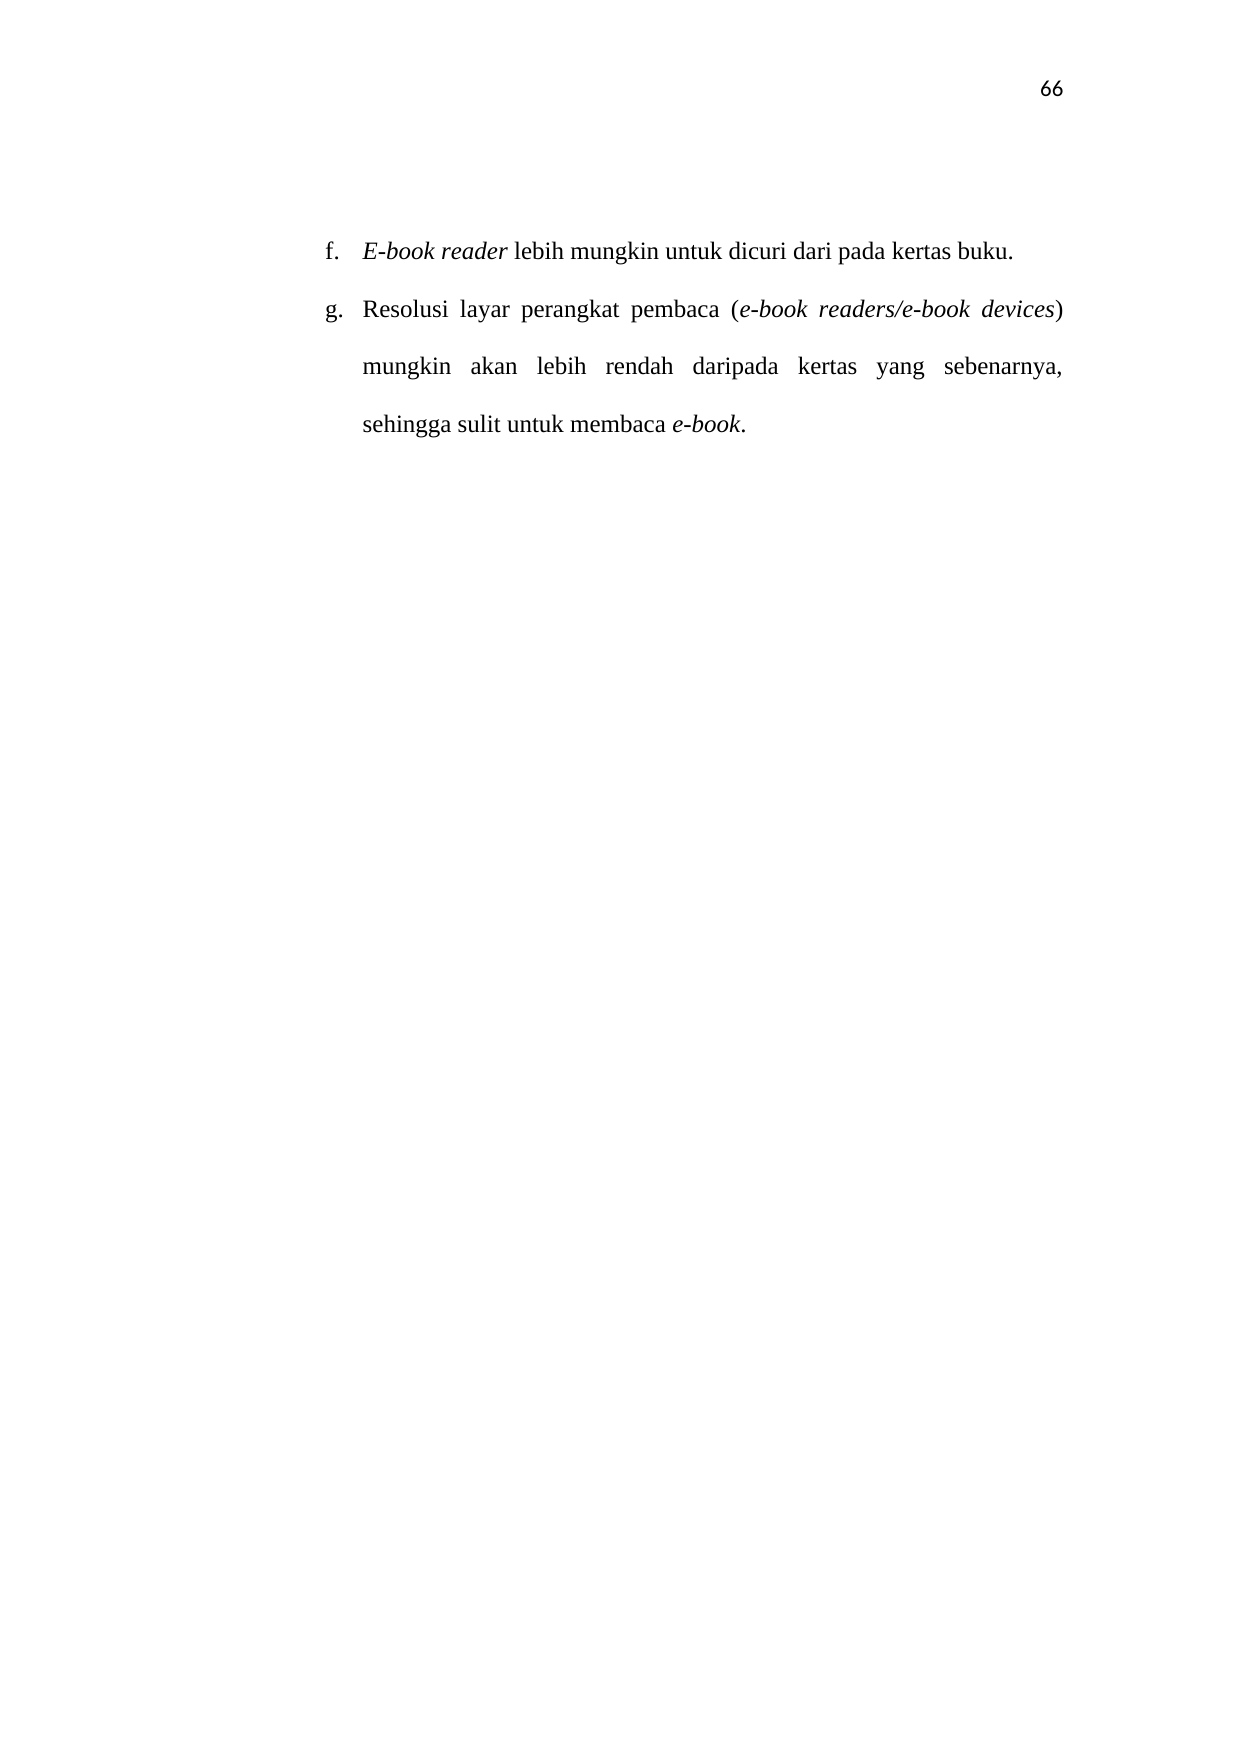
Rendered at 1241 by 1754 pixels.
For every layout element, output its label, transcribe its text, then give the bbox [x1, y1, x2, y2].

list E-book reader lebih mungkin untuk dicuri dari pada kertas buku. [325, 236, 1063, 265]
list Resolusi layar perangkat pembaca (e-book readers/e-book devices) mungkin akan lebih rendah daripada kertas yang sebenarnya, sehingga sulit untuk membaca e-book. [325, 294, 1063, 437]
